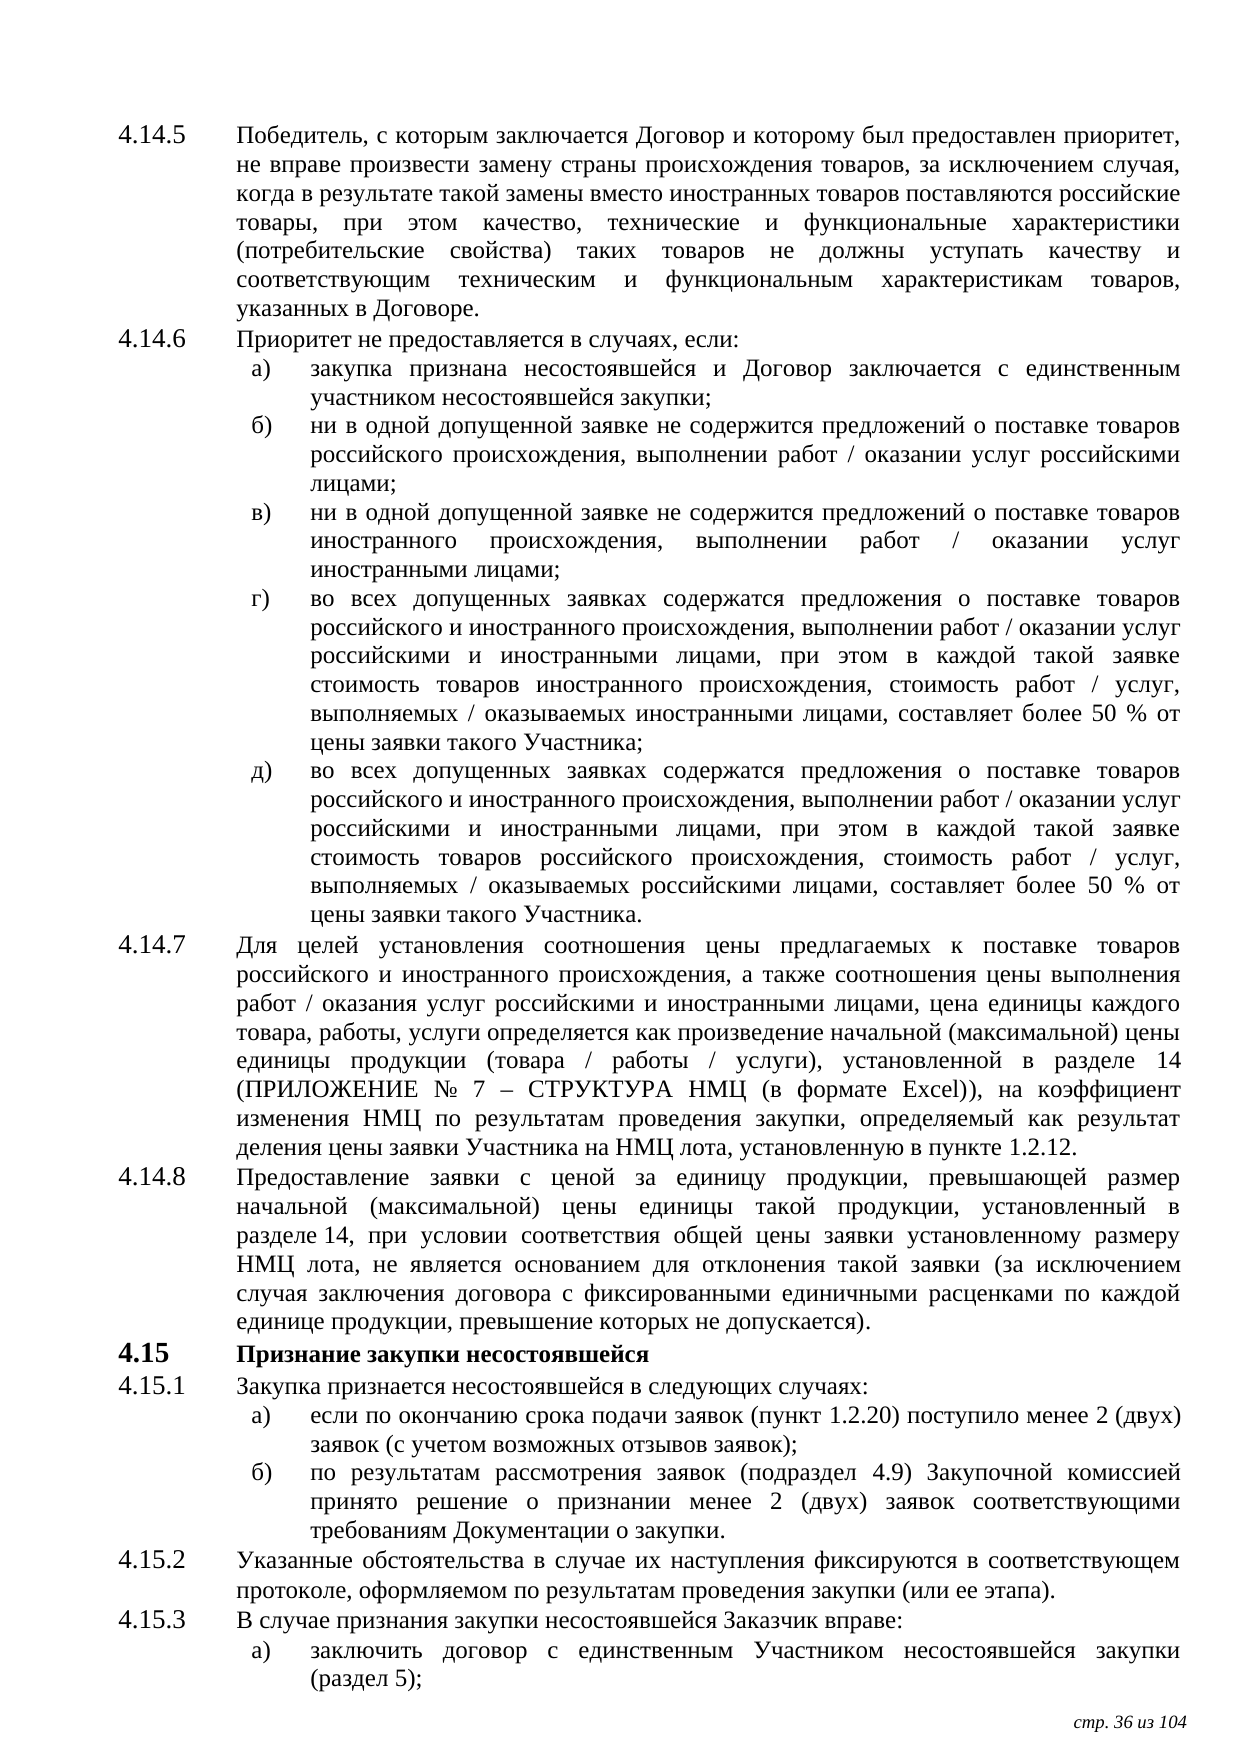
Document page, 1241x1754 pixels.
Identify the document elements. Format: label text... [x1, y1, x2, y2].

text Победитель, с которым заключается Договор и которому был предоставлен приоритет, не вправе произвести замену страны происхождения товаров, за исключением случая, когда в результате такой замены вместо иностранных товаров поставляются российские товары, при этом качество, технические и функциональные характеристики (потребительские свойства) таких товаров не должны уступать качеству и соответствующим техническим и функциональным характеристикам товаров, указанных в Договоре. [118, 118, 1181, 322]
text Для целей установления соотношения цены предлагаемых к поставке товаров российского и иностранного происхождения, а также соотношения цены выполнения работ / оказания услуг российскими и иностранными лицами, цена единицы каждого товара, работы, услуги определяется как произведение начальной (максимальной) цены единицы продукции (товара / работы / услуги), установленной в разделе 14 (ПРИЛОЖЕНИЕ № 7 – СТРУКТУРА НМЦ (в формате Excel)), на коэффициент изменения НМЦ по результатам проведения закупки, определяемый как результат деления цены заявки Участника на НМЦ лота, установленную в пункте 1.2.12. [118, 928, 1181, 1160]
text во всех допущенных заявках содержатся предложения о поставке товаров российского и иностранного происхождения, выполнении работ / оказании услуг российскими и иностранными лицами, при этом в каждой такой заявке стоимость товаров российского происхождения, стоимость работ / услуг, выполняемых / оказываемых российскими лицами, составляет более 50 % от цены заявки такого Участника. [251, 755, 1181, 928]
text если по окончанию срока подачи заявок (пункт 1.2.20) поступило менее 2 (двух) заявок (с учетом возможных отзывов заявок); [251, 1400, 1181, 1457]
text закупка признана несостоявшейся и Договор заключается с единственным участником несостоявшейся закупки; [251, 353, 1181, 410]
text Приоритет не предоставляется в случаях, если: [118, 322, 1181, 353]
text во всех допущенных заявках содержатся предложения о поставке товаров российского и иностранного происхождения, выполнении работ / оказании услуг российскими и иностранными лицами, при этом в каждой такой заявке стоимость товаров иностранного происхождения, стоимость работ / услуг, выполняемых / оказываемых иностранными лицами, составляет более 50 % от цены заявки такого Участника; [251, 583, 1181, 755]
text ни в одной допущенной заявке не содержится предложений о поставке товаров иностранного происхождения, выполнении работ / оказании услуг иностранными лицами; [251, 497, 1181, 583]
text ни в одной допущенной заявке не содержится предложений о поставке товаров российского происхождения, выполнении работ / оказании услуг российскими лицами; [251, 410, 1181, 497]
text по результатам рассмотрения заявок (подраздел 4.9) Закупочной комиссией принято решение о признании менее 2 (двух) заявок соответствующими требованиям Документации о закупки. [251, 1457, 1181, 1544]
text Предоставление заявки с ценой за единицу продукции, превышающей размер начальной (максимальной) цены единицы такой продукции, установленный в разделе 14, при условии соответствия общей цены заявки установленному размеру НМЦ лота, не является основанием для отклонения такой заявки (за исключением случая заключения договора с фиксированными единичными расценками по каждой единице продукции, превышение которых не допускается). [118, 1160, 1181, 1335]
subtitle Признание закупки несостоявшейся [118, 1335, 1181, 1369]
text В случае признания закупки несостоявшейся Заказчик вправе: [118, 1603, 1181, 1635]
text заключить договор с единственным Участником несостоявшейся закупки (раздел 5); [251, 1635, 1181, 1692]
text Указанные обстоятельства в случае их наступления фиксируются в соответствующем протоколе, оформляемом по результатам проведения закупки (или ее этапа). [118, 1544, 1181, 1603]
text Закупка признается несостоявшейся в следующих случаях: [118, 1369, 1181, 1400]
